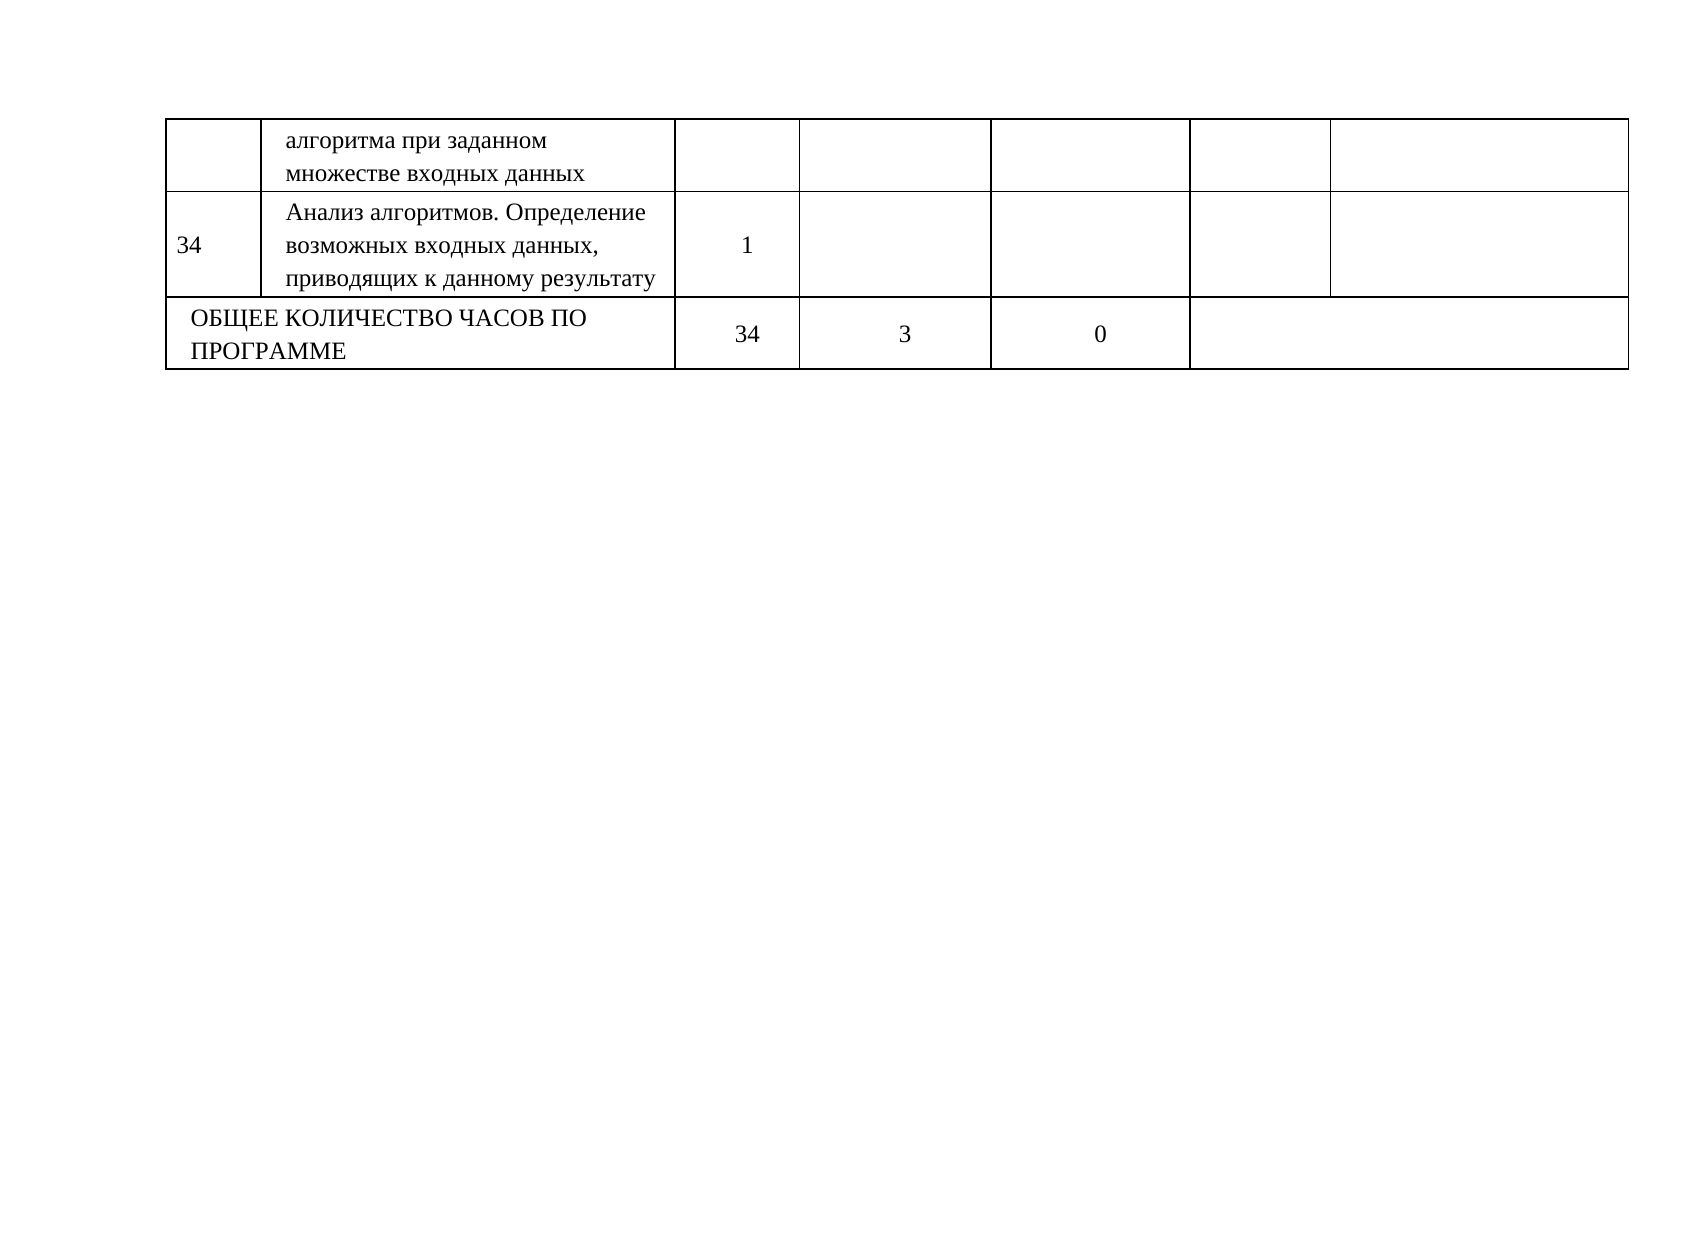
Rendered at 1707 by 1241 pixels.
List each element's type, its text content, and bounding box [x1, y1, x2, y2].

table_cell [1331, 192, 1628, 296]
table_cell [262, 120, 674, 191]
table_cell 3 [800, 298, 990, 368]
table_cell [1191, 192, 1330, 296]
table_cell [800, 192, 990, 296]
table_cell [992, 120, 1189, 191]
table_cell [1191, 298, 1628, 368]
table_cell [800, 120, 990, 191]
table_cell [1191, 120, 1330, 191]
table_cell [992, 192, 1189, 296]
table_cell ОБЩЕЕ КОЛИЧЕСТВО ЧАСОВ ПО ПРОГРАММЕ [167, 298, 674, 368]
table_cell 1 [676, 192, 799, 296]
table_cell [1331, 120, 1628, 191]
table_cell Анализ алгоритмов. Определение возможных входных данных, приводящих к данному результату [262, 192, 674, 296]
table_cell 1 [676, 120, 799, 191]
table_cell 33 [167, 120, 260, 191]
table_cell 0 [992, 298, 1189, 368]
table_cell 34 [167, 192, 260, 296]
table_cell 34 [676, 298, 799, 368]
